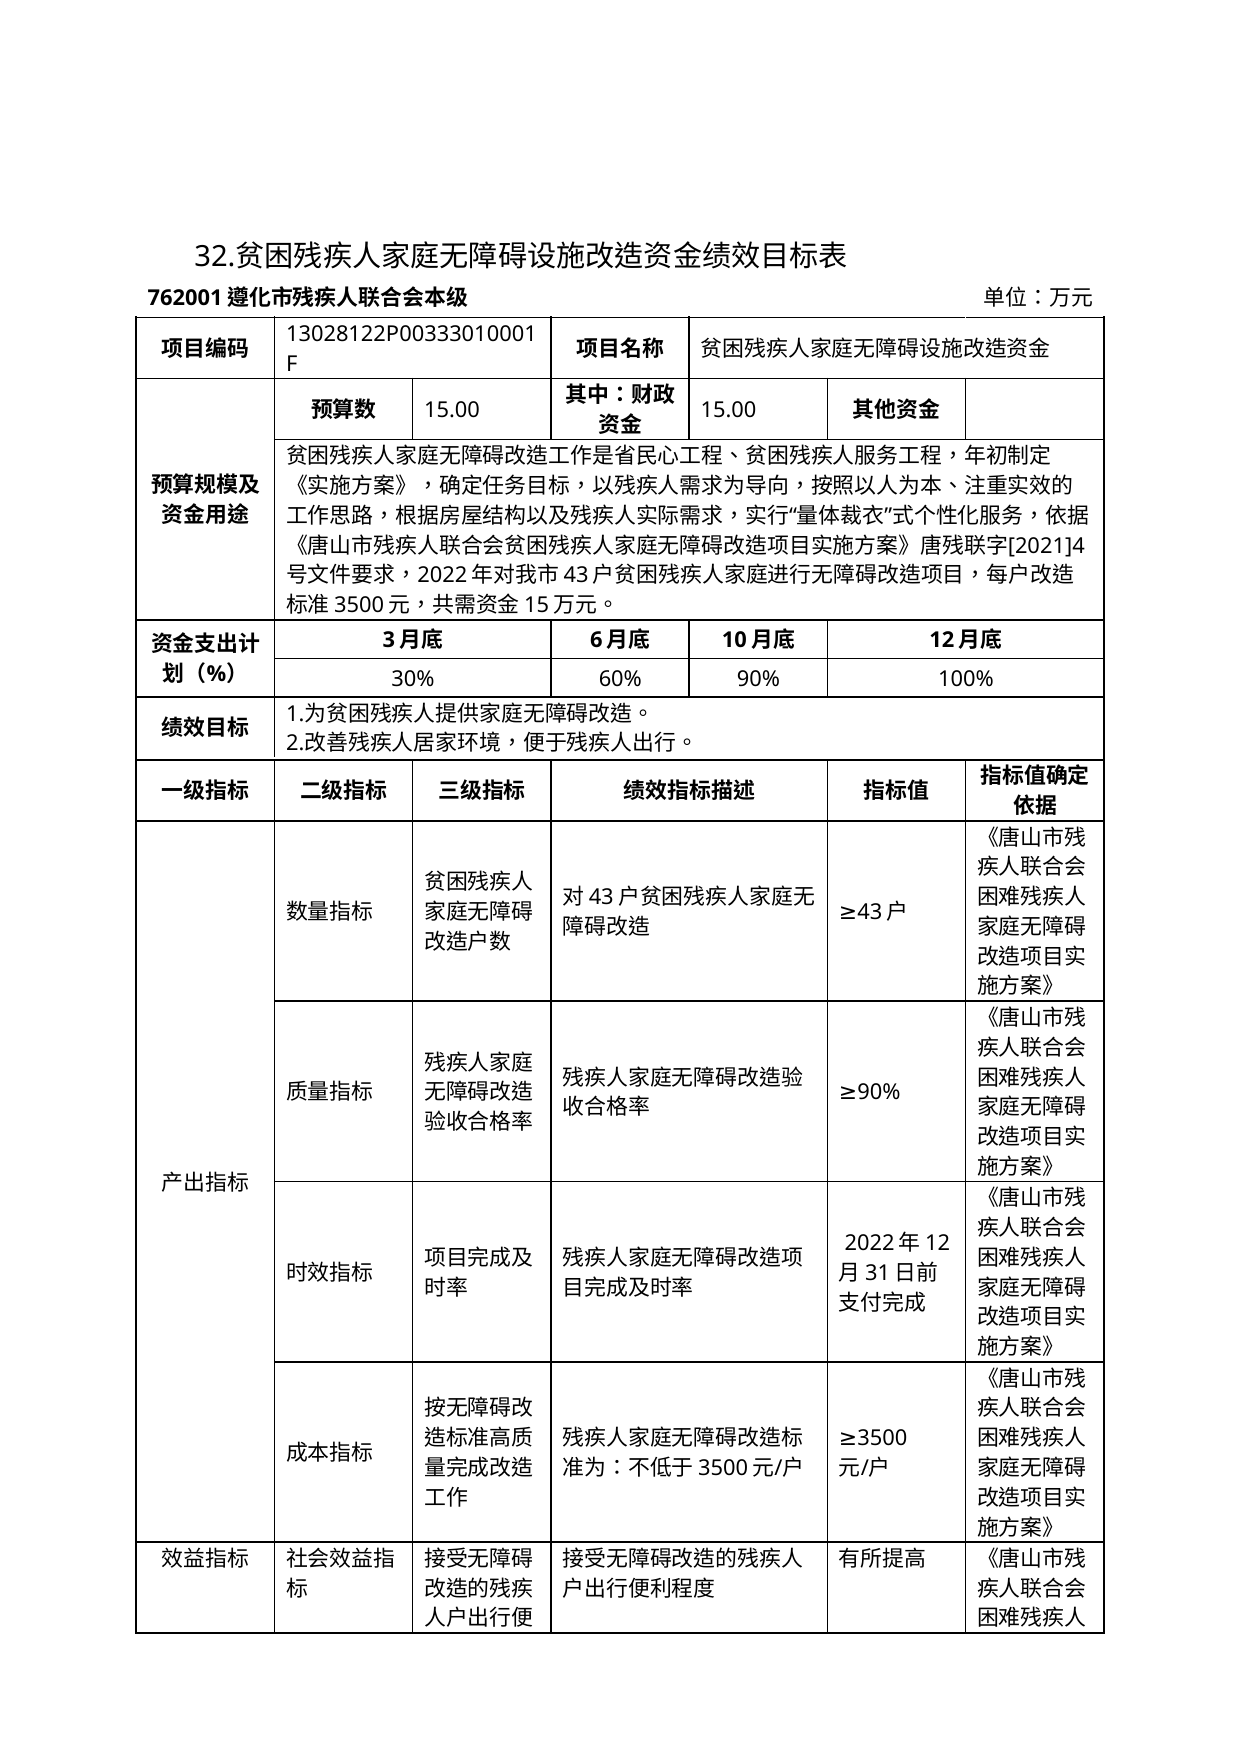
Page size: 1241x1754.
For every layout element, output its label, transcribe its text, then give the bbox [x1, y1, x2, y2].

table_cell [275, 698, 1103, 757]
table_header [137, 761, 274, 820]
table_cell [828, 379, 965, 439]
text 32.贫困残疾人家庭无障碍设施改造资金绩效目标表 [136, 235, 1104, 275]
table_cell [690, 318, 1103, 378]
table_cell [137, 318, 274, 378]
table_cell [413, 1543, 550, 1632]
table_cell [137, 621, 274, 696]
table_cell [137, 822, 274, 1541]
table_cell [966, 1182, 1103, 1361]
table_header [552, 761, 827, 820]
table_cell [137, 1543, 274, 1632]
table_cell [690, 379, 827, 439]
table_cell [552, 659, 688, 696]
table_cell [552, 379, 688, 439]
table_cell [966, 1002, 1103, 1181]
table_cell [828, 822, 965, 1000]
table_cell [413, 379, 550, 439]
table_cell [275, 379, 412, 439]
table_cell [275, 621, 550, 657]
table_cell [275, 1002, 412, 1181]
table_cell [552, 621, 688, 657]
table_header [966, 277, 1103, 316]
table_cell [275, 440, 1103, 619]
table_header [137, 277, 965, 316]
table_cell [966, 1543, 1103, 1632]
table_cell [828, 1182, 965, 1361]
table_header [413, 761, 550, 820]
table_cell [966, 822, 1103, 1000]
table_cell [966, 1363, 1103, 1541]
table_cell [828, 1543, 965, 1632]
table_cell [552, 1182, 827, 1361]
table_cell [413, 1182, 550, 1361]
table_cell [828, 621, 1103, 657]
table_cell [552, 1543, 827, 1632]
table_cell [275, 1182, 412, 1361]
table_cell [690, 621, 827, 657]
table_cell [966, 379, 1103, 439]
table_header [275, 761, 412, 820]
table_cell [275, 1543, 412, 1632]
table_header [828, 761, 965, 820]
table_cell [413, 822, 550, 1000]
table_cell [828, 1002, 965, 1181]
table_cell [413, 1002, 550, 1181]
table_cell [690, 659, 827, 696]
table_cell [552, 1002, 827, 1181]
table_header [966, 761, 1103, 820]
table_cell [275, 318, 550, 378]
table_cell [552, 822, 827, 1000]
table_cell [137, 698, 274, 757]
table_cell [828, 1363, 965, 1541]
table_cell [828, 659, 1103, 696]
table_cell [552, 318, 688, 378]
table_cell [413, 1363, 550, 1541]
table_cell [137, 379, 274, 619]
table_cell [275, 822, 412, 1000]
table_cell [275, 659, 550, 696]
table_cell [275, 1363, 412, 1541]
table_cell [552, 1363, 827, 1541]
